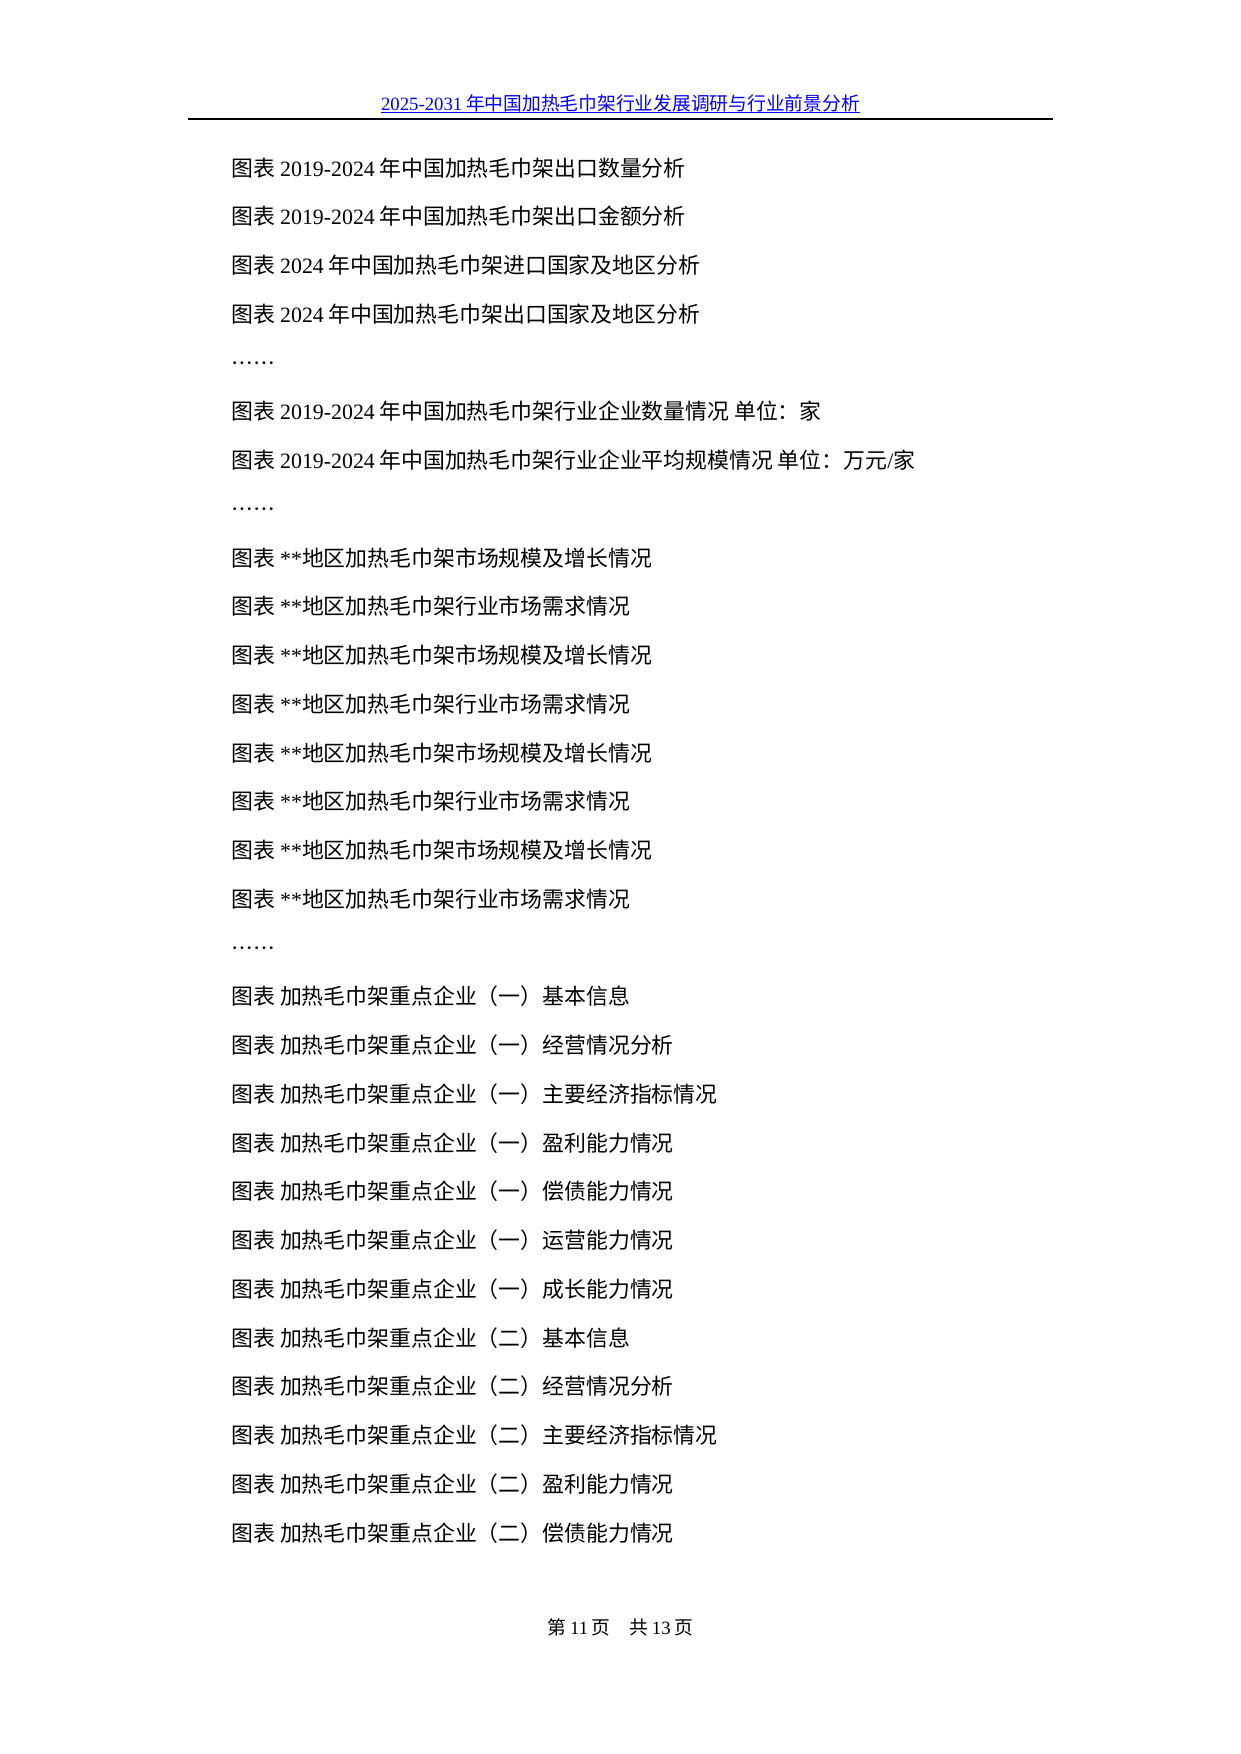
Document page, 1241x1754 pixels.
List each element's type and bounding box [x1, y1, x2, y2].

text [187, 150, 1053, 1548]
